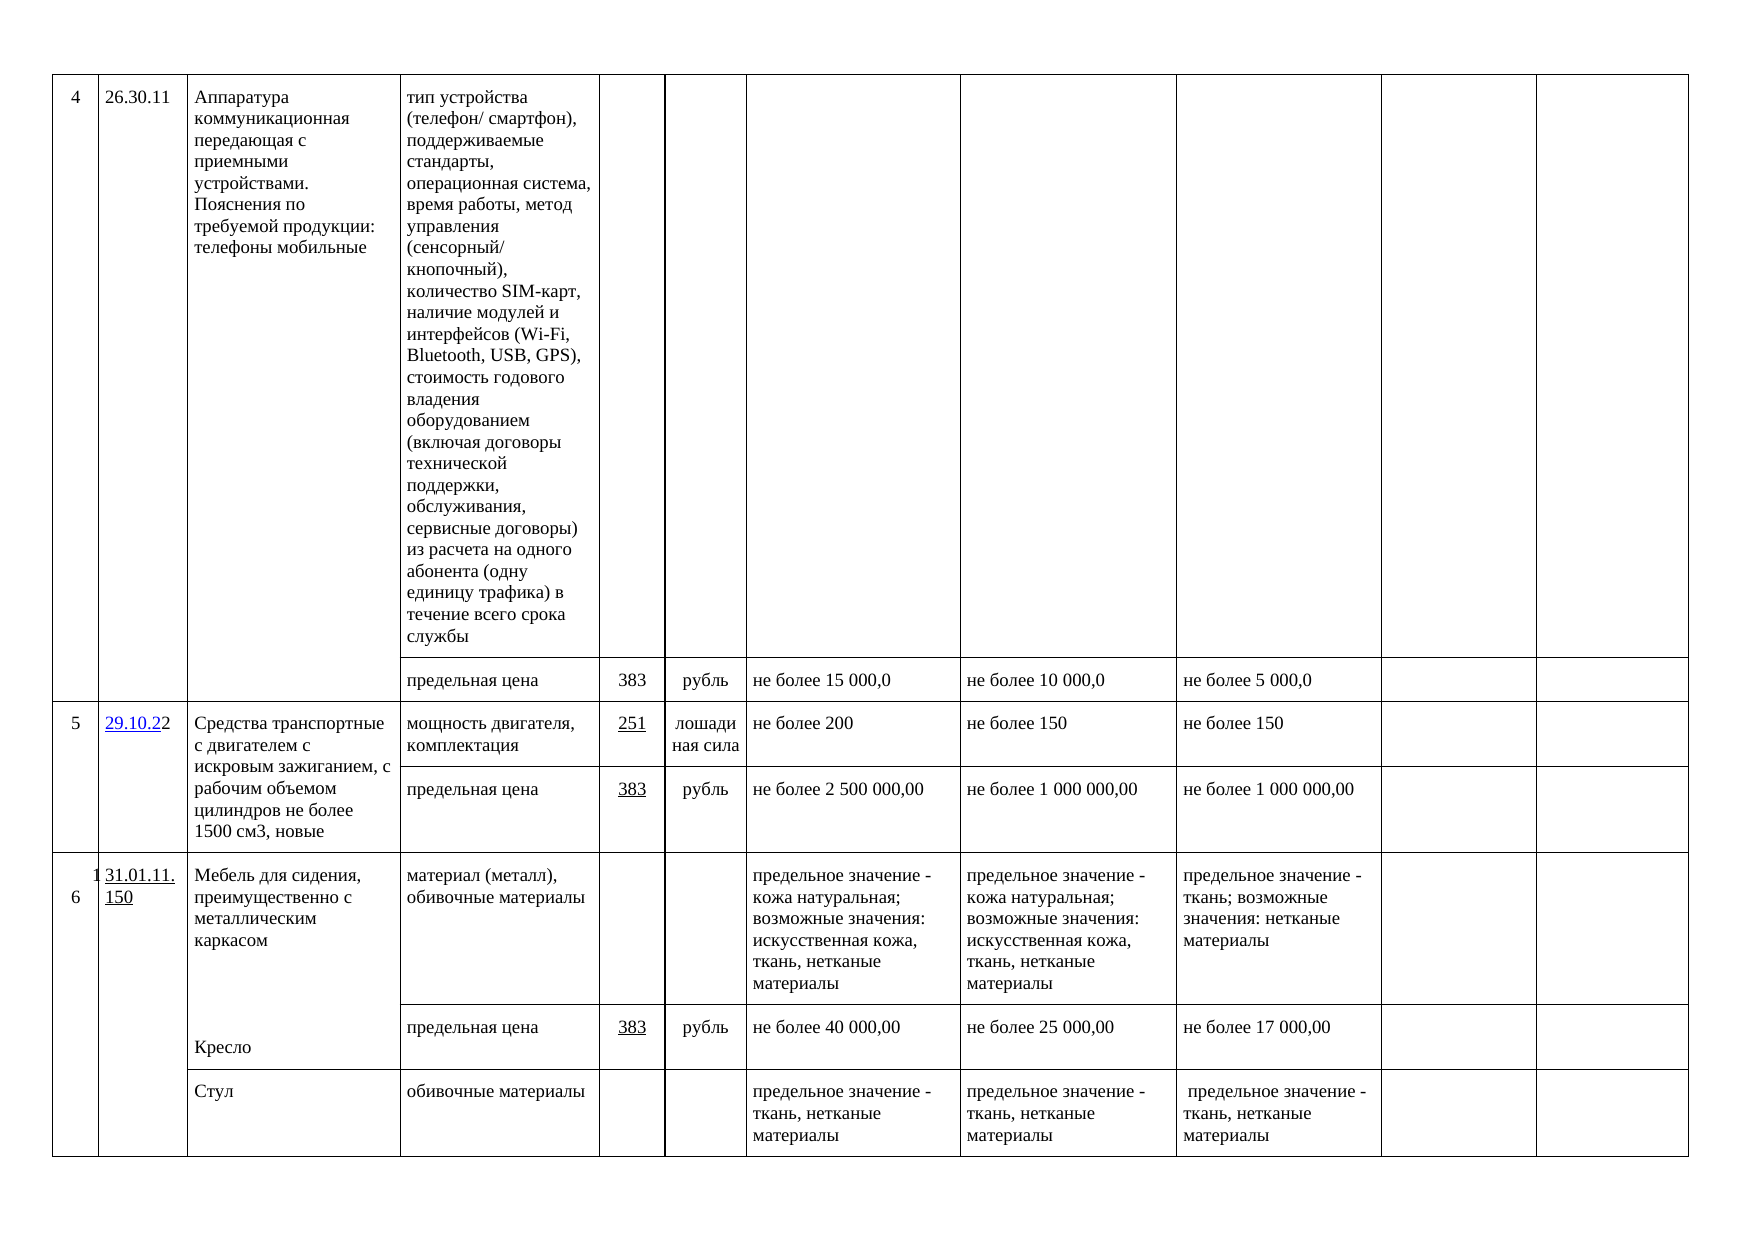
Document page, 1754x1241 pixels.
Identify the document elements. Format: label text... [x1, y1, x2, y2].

table_cell [666, 75, 746, 657]
table_cell [666, 853, 746, 1004]
table_cell не более 150 [961, 702, 1176, 766]
table_cell [961, 75, 1176, 657]
table_cell лошадиная сила [666, 702, 746, 766]
table_cell 4 [53, 75, 98, 701]
table_cell [1537, 1070, 1688, 1156]
table_cell 16 [53, 853, 98, 1156]
table_cell Средства транспортные с двигателем с искровым зажиганием, с рабочим объемом цилиндров не более 1500 см3, новые [188, 702, 400, 852]
table_cell [666, 1070, 746, 1156]
table_cell [1382, 767, 1536, 852]
table_cell рубль [666, 658, 746, 701]
table_cell 251 [600, 702, 664, 766]
table_cell предельное значение - ткань, нетканые материалы [961, 1070, 1176, 1156]
table_cell [1537, 658, 1688, 701]
table_cell Мебель для сидения, преимущественно с металлическим каркасом Кресло [188, 853, 400, 1069]
table_cell рубль [666, 1005, 746, 1069]
table_cell [1177, 75, 1381, 657]
table_cell 29.10.22 [99, 702, 187, 852]
table_cell [600, 1070, 664, 1156]
table_cell предельная цена [401, 1005, 599, 1069]
table_cell [1537, 767, 1688, 852]
table_cell [600, 75, 664, 657]
table_cell 383 [600, 658, 664, 701]
table_cell 5 [53, 702, 98, 852]
table_cell [1382, 1070, 1536, 1156]
table_cell [600, 853, 664, 1004]
table_cell предельное значение - ткань, нетканые материалы [1177, 1070, 1381, 1156]
table_cell мощность двигателя, комплектация [401, 702, 599, 766]
table_cell не более 1 000 000,00 [1177, 767, 1381, 852]
table_cell 26.30.11 [99, 75, 187, 701]
table_cell 383 [600, 1005, 664, 1069]
table_cell не более 17 000,00 [1177, 1005, 1381, 1069]
table_cell [1537, 75, 1688, 657]
table_cell 31.01.11.150 [99, 853, 187, 1156]
table_cell тип устройства (телефон/ смартфон), поддерживаемые стандарты, операционная система, время работы, метод управления (сенсорный/ кнопочный), количество SIM-карт, наличие модулей и интерфейсов (Wi-Fi, Bluetooth, USB, GPS), стоимость годового владения оборудованием (включая договоры технической поддержки, обслуживания, сервисные договоры) из расчета на одного абонента (одну единицу трафика) в течение всего срока службы [401, 75, 599, 657]
table_cell 383 [600, 767, 664, 852]
table_cell не более 2 500 000,00 [747, 767, 960, 852]
table_cell [1537, 702, 1688, 766]
table_cell предельная цена [401, 767, 599, 852]
table_cell не более 1 000 000,00 [961, 767, 1176, 852]
table_cell [1382, 702, 1536, 766]
table_cell не более 150 [1177, 702, 1381, 766]
table_cell [1382, 853, 1536, 1004]
table_cell не более 200 [747, 702, 960, 766]
table_cell [1382, 658, 1536, 701]
table_cell [1382, 1005, 1536, 1069]
table_cell предельное значение - кожа натуральная; возможные значения: искусственная кожа, ткань, нетканые материалы [747, 853, 960, 1004]
table_cell Стул [188, 1070, 400, 1156]
table_cell рубль [666, 767, 746, 852]
table_cell обивочные материалы [401, 1070, 599, 1156]
table_cell предельная цена [401, 658, 599, 701]
table_cell предельное значение - ткань; возможные значения: нетканые материалы [1177, 853, 1381, 1004]
table_cell Аппаратура коммуникационная передающая с приемными устройствами. Пояснения по требуемой продукции: телефоны мобильные [188, 75, 400, 701]
table_cell не более 25 000,00 [961, 1005, 1176, 1069]
table_cell [1537, 1005, 1688, 1069]
table_cell [747, 75, 960, 657]
table_cell материал (металл), обивочные материалы [401, 853, 599, 1004]
table_cell не более 40 000,00 [747, 1005, 960, 1069]
table_cell предельное значение - ткань, нетканые материалы [747, 1070, 960, 1156]
table_cell не более 10 000,0 [961, 658, 1176, 701]
table_cell предельное значение - кожа натуральная; возможные значения: искусственная кожа, ткань, нетканые материалы [961, 853, 1176, 1004]
table_cell не более 5 000,0 [1177, 658, 1381, 701]
table_cell [1382, 75, 1536, 657]
table_cell не более 15 000,0 [747, 658, 960, 701]
table_cell [1537, 853, 1688, 1004]
